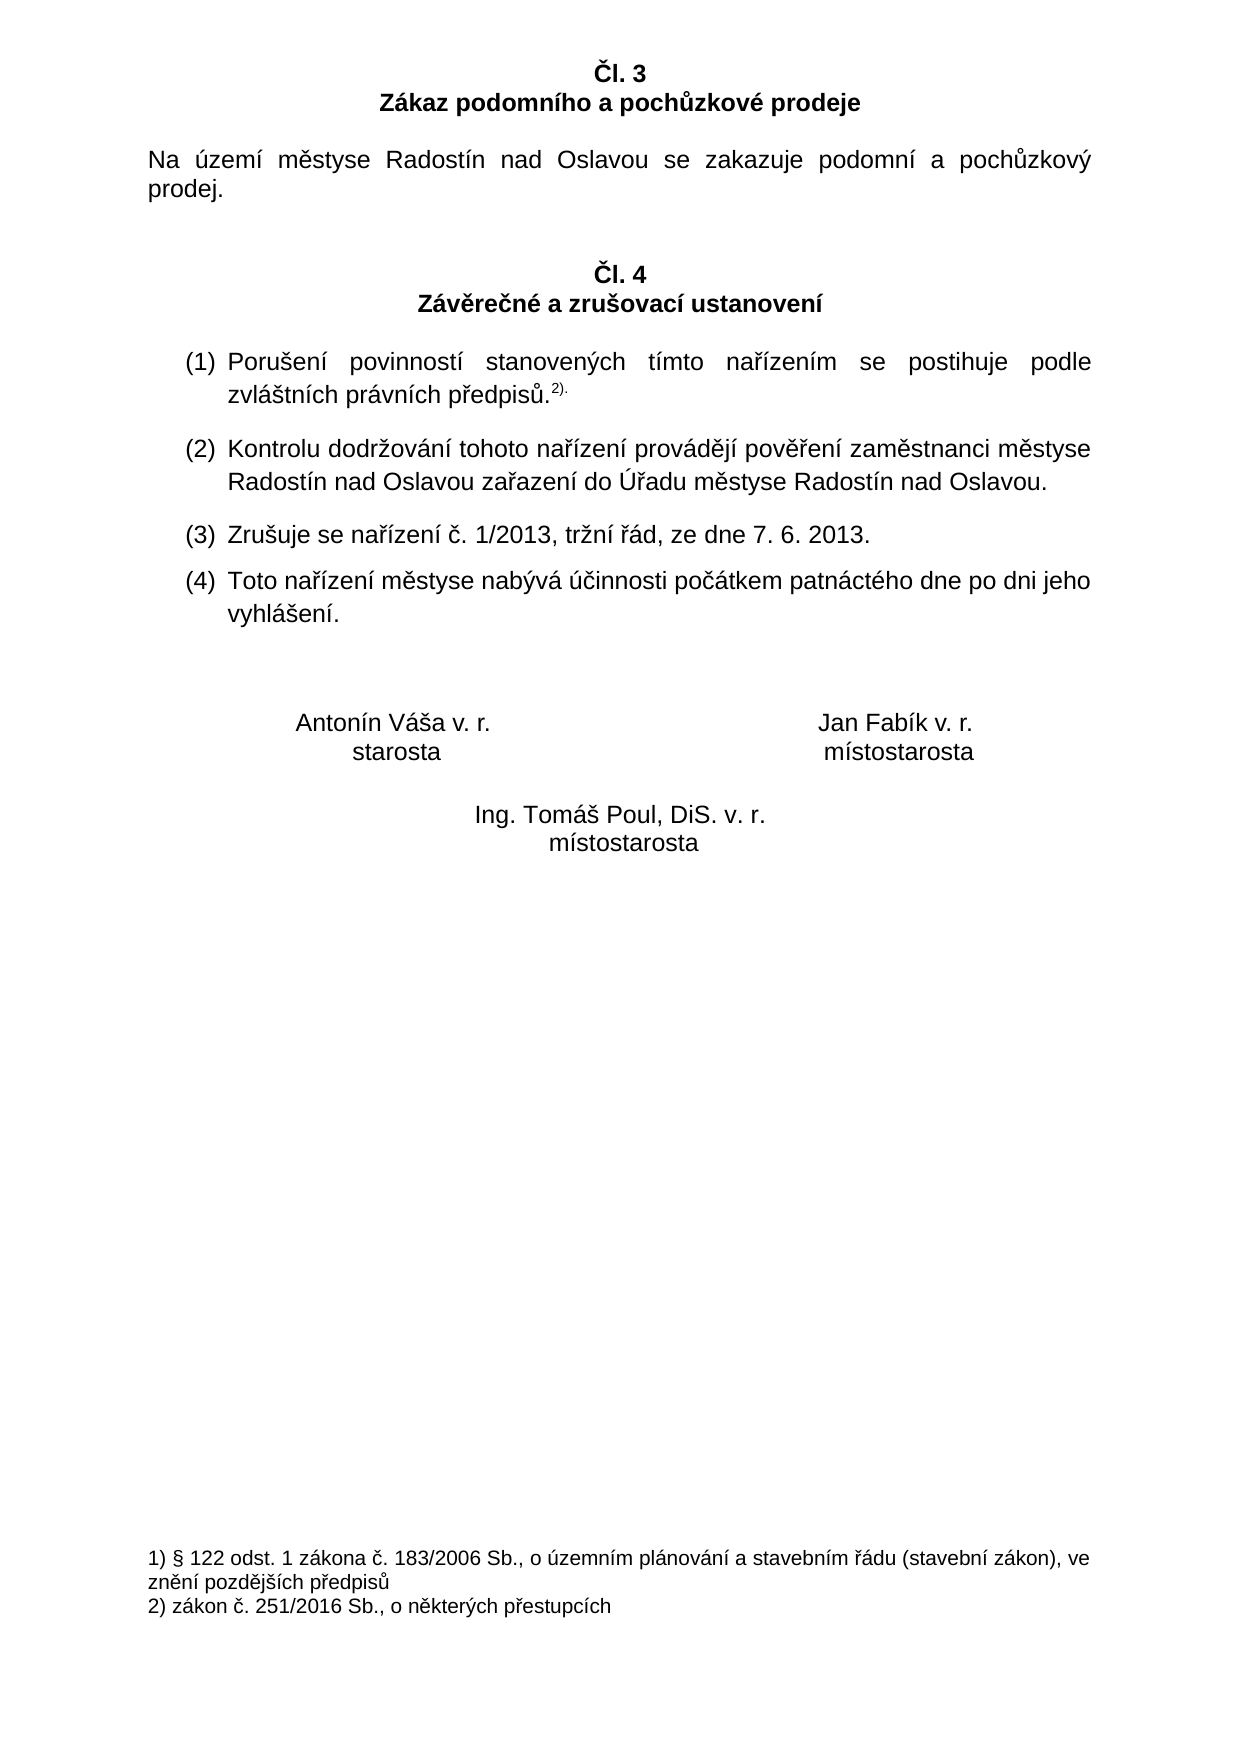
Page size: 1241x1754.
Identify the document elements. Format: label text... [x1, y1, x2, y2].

list Toto nařízení městyse nabývá účinnosti počátkem patnáctého dne po dni jeho vyhlášení. [185, 566, 1093, 628]
text Ing. Tomáš Poul, DiS. v. r. místostarosta [148, 800, 1093, 857]
text Závěrečné a zrušovací ustanovení [148, 289, 1093, 318]
table_header Jan Fabík v. r. místostarosta [644, 653, 1147, 771]
list Kontrolu dodržování tohoto nařízení provádějí pověření zaměstnanci městyse Radostín nad Oslavou zařazení do Úřadu městyse Radostín nad Oslavou. [185, 433, 1093, 495]
list Porušení povinností stanovených tímto nařízením se postihuje podle zvláštních právních předpisů.2). [185, 347, 1093, 408]
text Na území městyse Radostín nad Oslavou se zakazuje podomní a pochůzkový prodej. [148, 145, 1093, 232]
text Čl. 3 [148, 59, 1093, 88]
text Zákaz podomního a pochůzkové prodeje [148, 88, 1093, 117]
text Čl. 4 [148, 260, 1093, 289]
list Zrušuje se nařízení č. 1/2013, tržní řád, ze dne 7. 6. 2013. [185, 520, 1093, 549]
table_header Antonín Váša v. r. starosta [142, 653, 644, 771]
